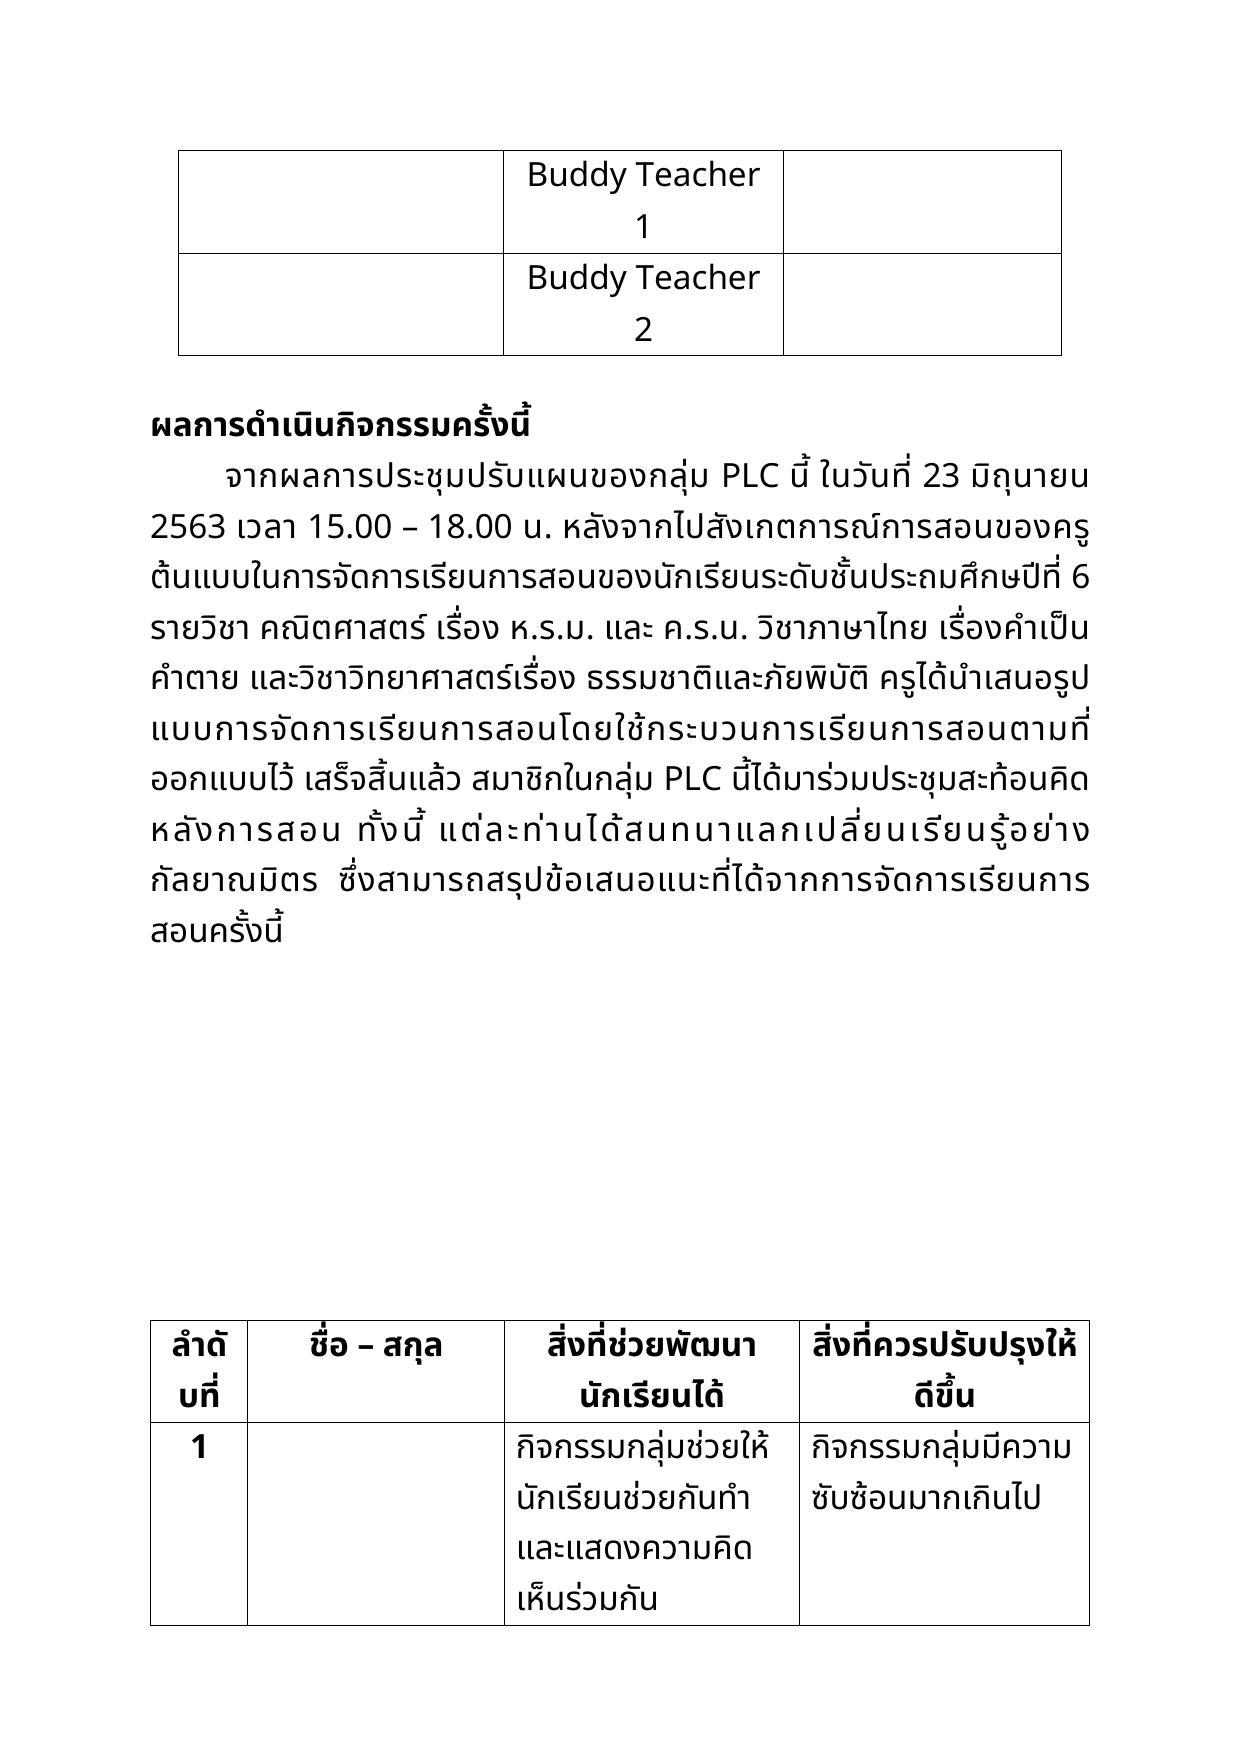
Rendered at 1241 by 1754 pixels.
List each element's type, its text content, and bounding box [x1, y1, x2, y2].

text จากผลการประชุมปรับแผนของกลุ่ม PLC นี้ ในวันที่ 23 มิถุนายน 2563 เวลา 15.00 – 18.00 น. หลังจากไปสังเกตการณ์การสอนของครูต้นแบบในการจัดการเรียนการสอนของนักเรียนระดับชั้นประถมศึกษปีที่ 6 รายวิชา คณิตศาสตร์ เรื่อง ห.ร.ม. และ ค.ร.น. วิชาภาษาไทย เรื่องคำเป็น คำตาย และวิชาวิทยาศาสตร์เรื่อง ธรรมชาติและภัยพิบัติ ครูได้นำเสนอรูปแบบการจัดการเรียนการสอนโดยใช้กระบวนการเรียนการสอนตามที่ออกแบบไว้ เสร็จสิ้นแล้ว สมาชิกในกลุ่ม PLC นี้ได้มาร่วมประชุมสะท้อนคิดหลังการสอน ทั้งนี้ แต่ละท่านได้สนทนาแลกเปลี่ยนเรียนรู้อย่างกัลยาณมิตร ซึ่งสามารถสรุปข้อเสนอแนะที่ได้จากการจัดการเรียนการสอนครั้งนี้ [150, 452, 1090, 957]
table_cell [179, 254, 503, 355]
table_header ลำดับที่ [151, 1321, 247, 1422]
table_cell กิจกรรมกลุ่มช่วยให้นักเรียนช่วยกันทำและแสดงความคิดเห็นร่วมกัน [505, 1423, 799, 1625]
table_cell [784, 254, 1061, 355]
table_cell [248, 1423, 504, 1625]
text ผลการดำเนินกิจกรรมครั้งนี้ [150, 401, 1090, 452]
table_cell [179, 151, 503, 252]
table_cell Buddy Teacher 2 [504, 254, 783, 355]
table_header ชื่อ – สกุล [248, 1321, 504, 1422]
table_header สิ่งที่ควรปรับปรุงให้ดีขึ้น [800, 1321, 1089, 1422]
table_header สิ่งที่ช่วยพัฒนานักเรียนได้ [505, 1321, 799, 1422]
table_cell กิจกรรมกลุ่มมีความซับซ้อนมากเกินไป [800, 1423, 1089, 1625]
table_cell [784, 151, 1061, 252]
table_cell Buddy Teacher 1 [504, 151, 783, 252]
table_cell 1 [151, 1423, 247, 1625]
